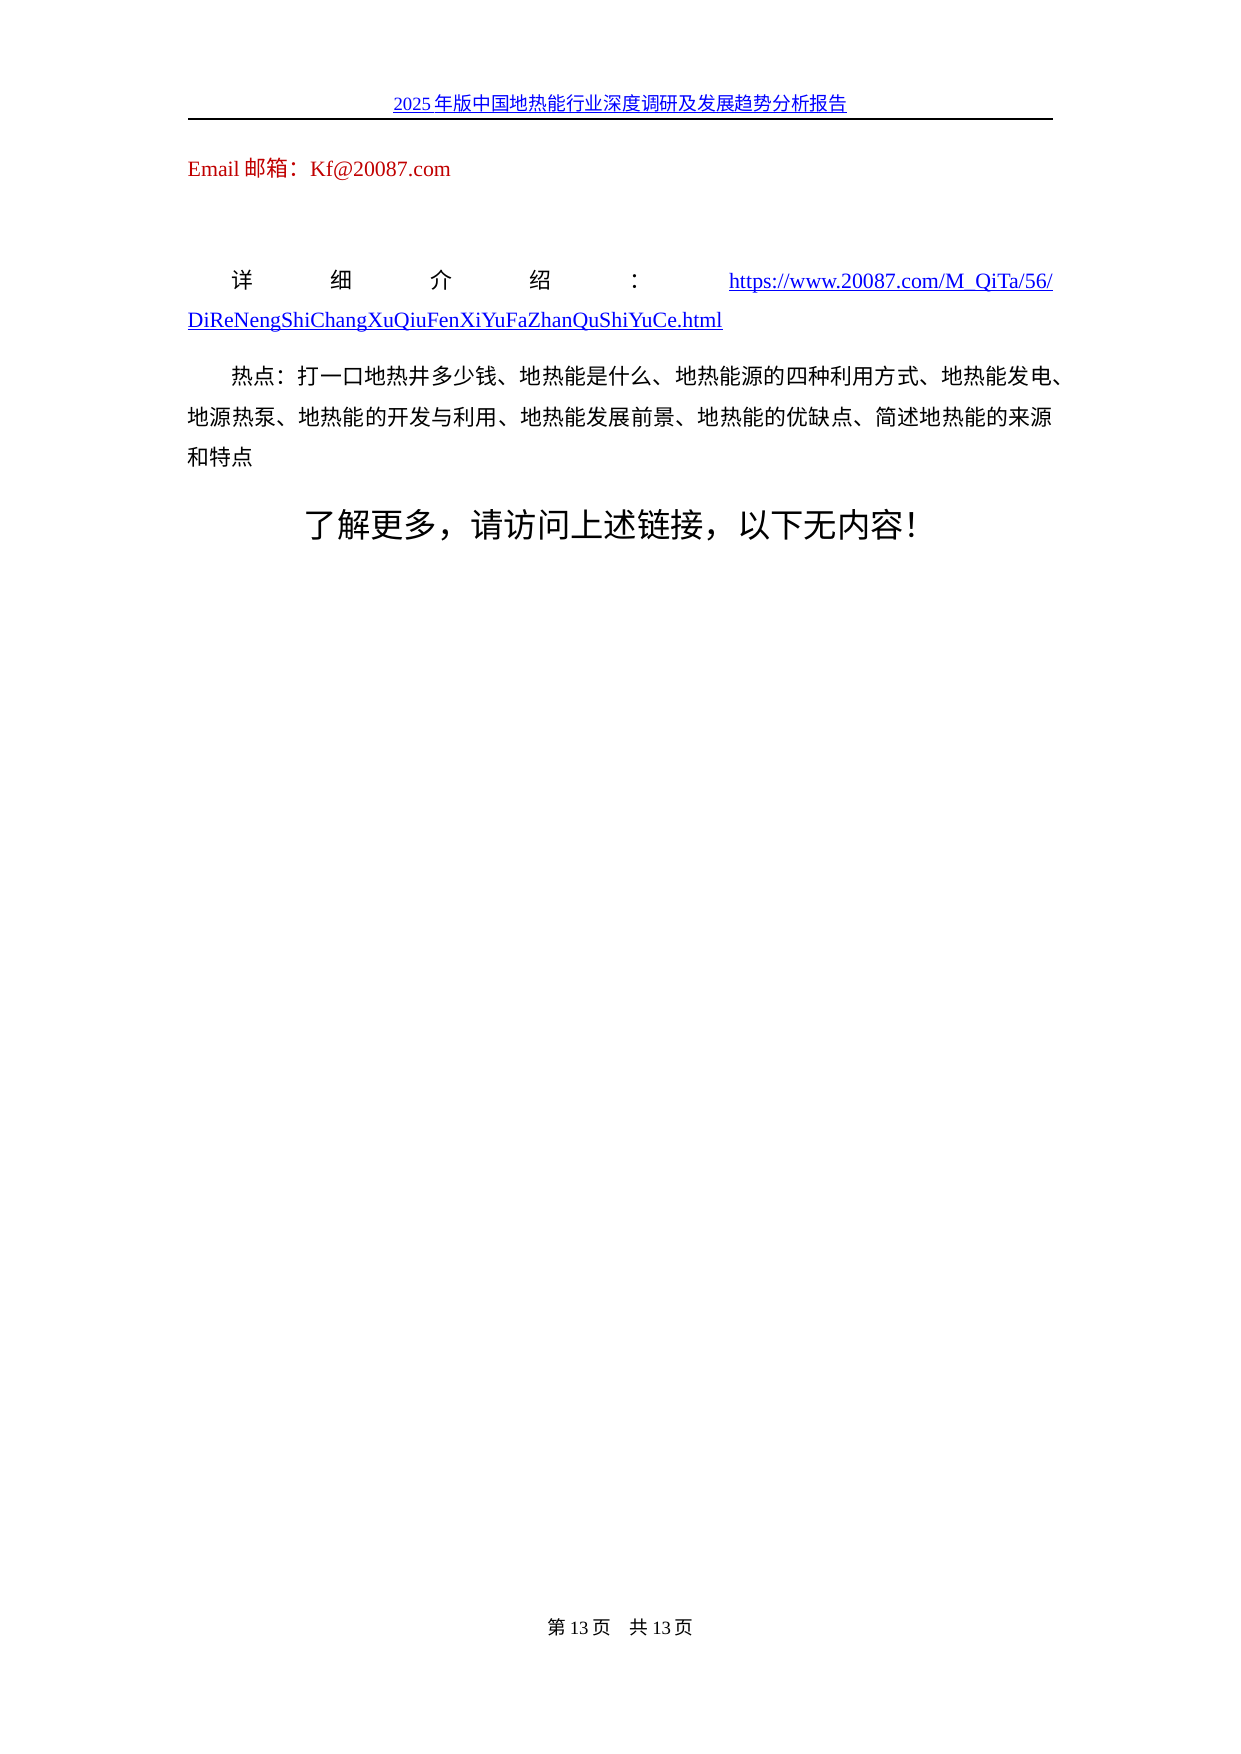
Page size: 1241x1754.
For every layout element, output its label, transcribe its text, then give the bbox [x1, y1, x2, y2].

text 详细介绍：https://www.20087.com/M_QiTa/56/DiReNengShiChangXuQiuFenXiYuFaZhanQuShiYuCe.html [187, 263, 1053, 336]
title 了解更多，请访问上述链接，以下无内容！ [187, 490, 1053, 555]
text 热点：打一口地热井多少钱、地热能是什么、地热能源的四种利用方式、地热能发电、地源热泵、地热能的开发与利用、地热能发展前景、地热能的优缺点、简述地热能的来源和特点 [187, 359, 1053, 472]
text Email邮箱：Kf@20087.com [187, 150, 1053, 183]
